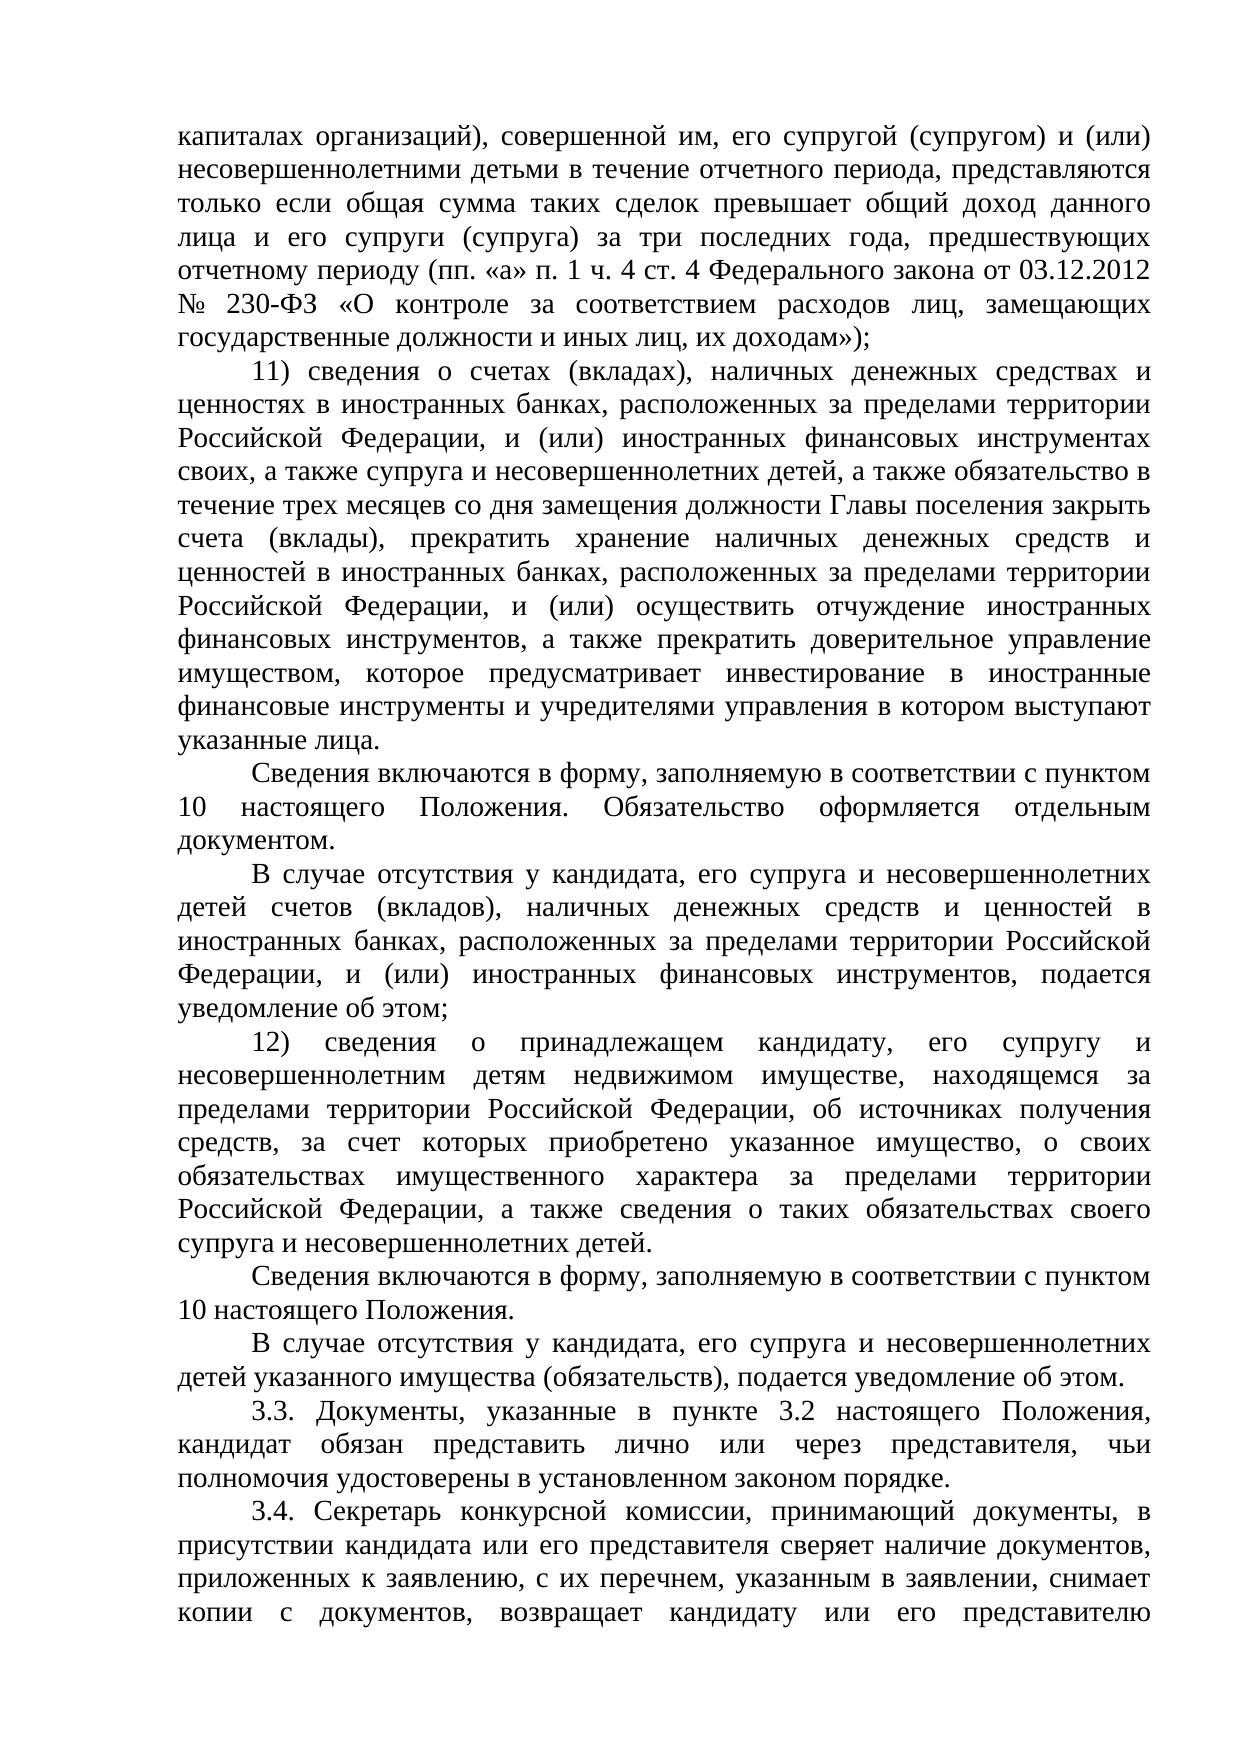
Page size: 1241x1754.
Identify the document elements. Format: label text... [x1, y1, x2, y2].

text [177, 118, 1152, 353]
text 11) сведения о счетах (вкладах), наличных денежных средствах и ценностях в иностранных банках, расположенных за пределами территории Российской Федерации, и (или) иностранных финансовых инструментах своих, а также супруга и несовершеннолетних детей, а также обязательство в течение трех месяцев со дня замещения должности Главы поселения закрыть счета (вклады), прекратить хранение наличных денежных средств и ценностей в иностранных банках, расположенных за пределами территории Российской Федерации, и (или) осуществить отчуждение иностранных финансовых инструментов, а также прекратить доверительное управление имуществом, которое предусматривает инвестирование в иностранные финансовые инструменты и учредителями управления в котором выступают указанные лица. [177, 353, 1152, 755]
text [177, 1493, 1152, 1627]
text Сведения включаются в форму, заполняемую в соответствии с пунктом 10 настоящего Положения. Обязательство оформляется отдельным документом. [177, 755, 1152, 856]
text В случае отсутствия у кандидата, его супруга и несовершеннолетних детей счетов (вкладов), наличных денежных средств и ценностей в иностранных банках, расположенных за пределами территории Российской Федерации, и (или) иностранных финансовых инструментов, подается уведомление об этом; [177, 856, 1152, 1024]
text 3.3. Документы, указанные в пункте 3.2 настоящего Положения, кандидат обязан представить лично или через представителя, чьи полномочия удостоверены в установленном законом порядке. [177, 1393, 1152, 1493]
text В случае отсутствия у кандидата, его супруга и несовершеннолетних детей указанного имущества (обязательств), подается уведомление об этом. [177, 1326, 1152, 1393]
text 12) сведения о принадлежащем кандидату, его супругу и несовершеннолетним детям недвижимом имуществе, находящемся за пределами территории Российской Федерации, об источниках получения средств, за счет которых приобретено указанное имущество, о своих обязательствах имущественного характера за пределами территории Российской Федерации, а также сведения о таких обязательствах своего супруга и несовершеннолетних детей. [177, 1024, 1152, 1258]
text Сведения включаются в форму, заполняемую в соответствии с пунктом 10 настоящего Положения. [177, 1258, 1152, 1326]
